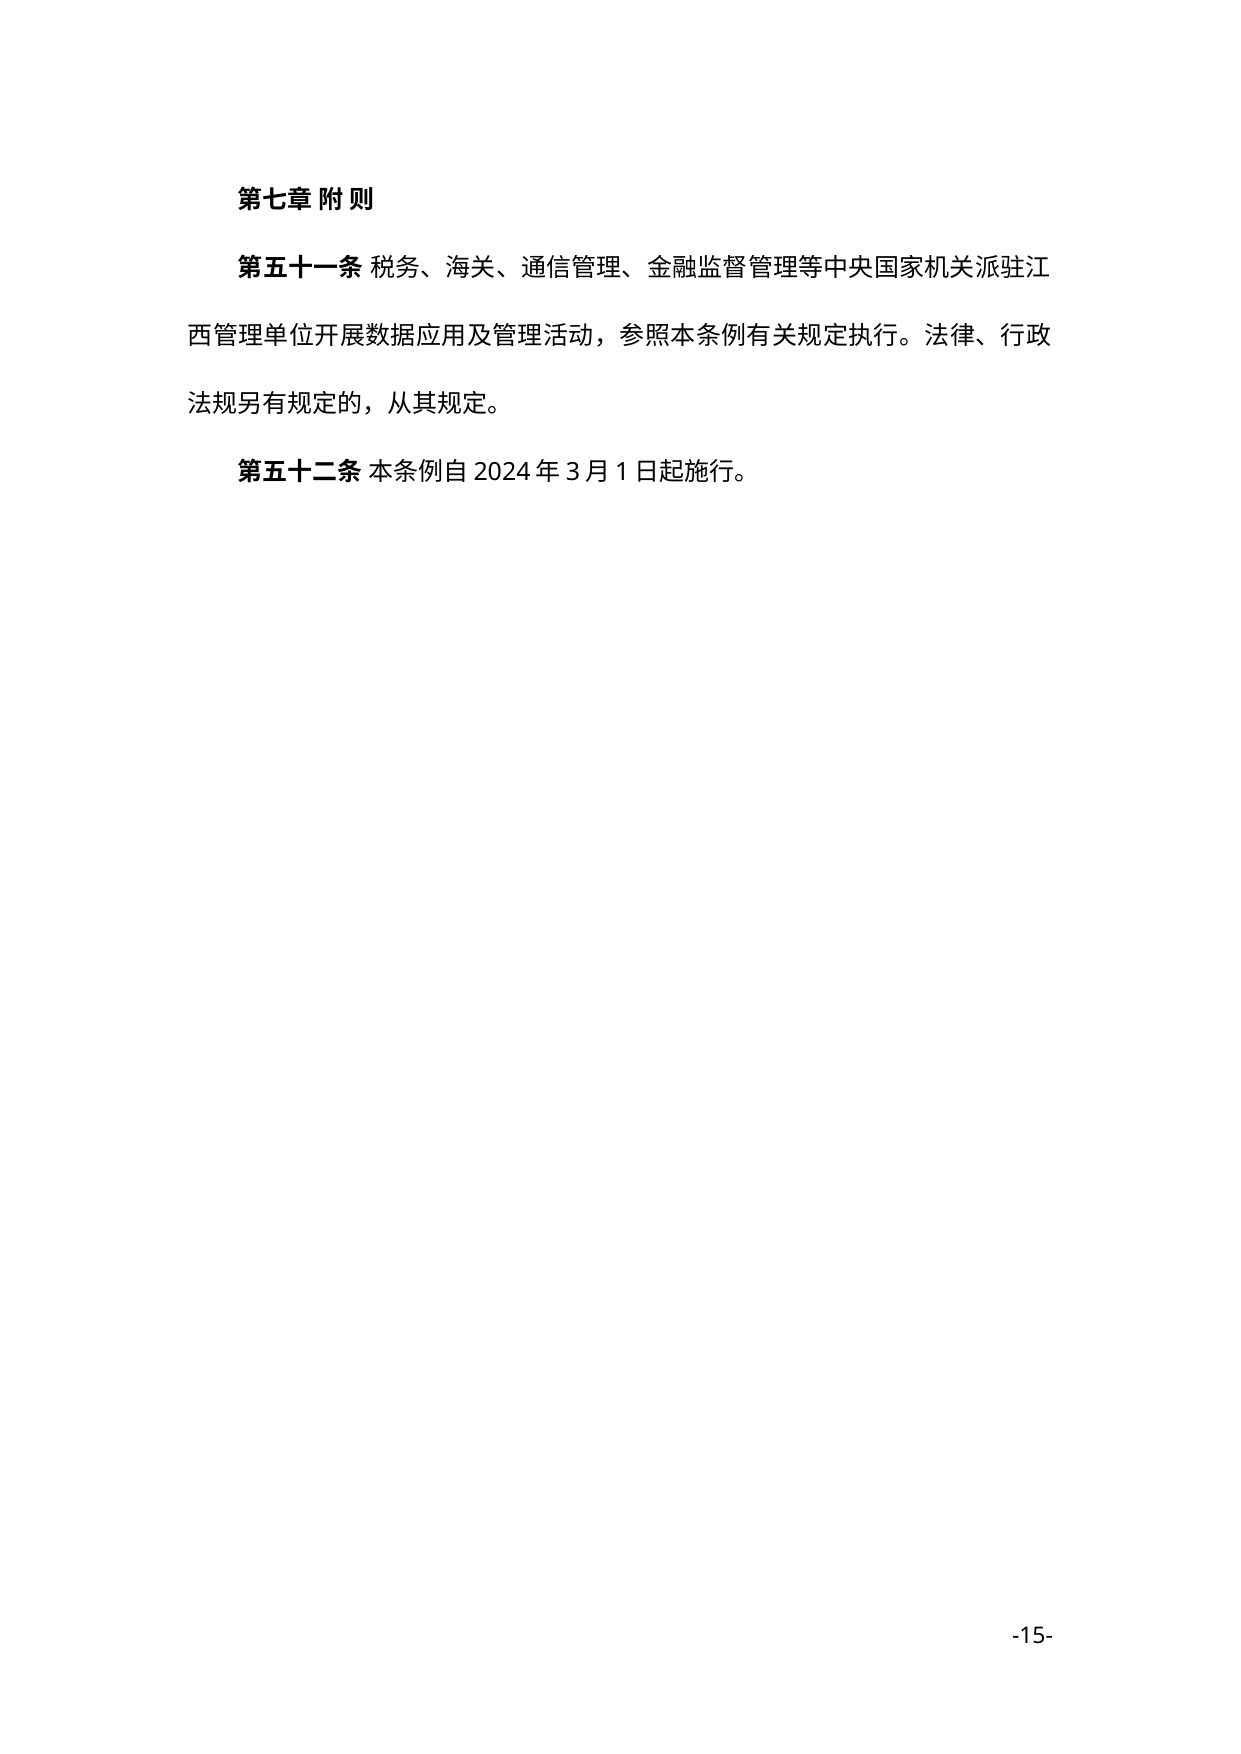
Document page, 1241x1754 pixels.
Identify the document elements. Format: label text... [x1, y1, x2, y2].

text 第七章 附 则 [187, 164, 1053, 232]
text 第五十一条 税务、海关、通信管理、金融监督管理等中央国家机关派驻江西管理单位开展数据应用及管理活动，参照本条例有关规定执行。法律、行政法规另有规定的，从其规定。 [187, 232, 1053, 436]
text 第五十二条 本条例自2024年3月1日起施行。 [187, 436, 1053, 503]
